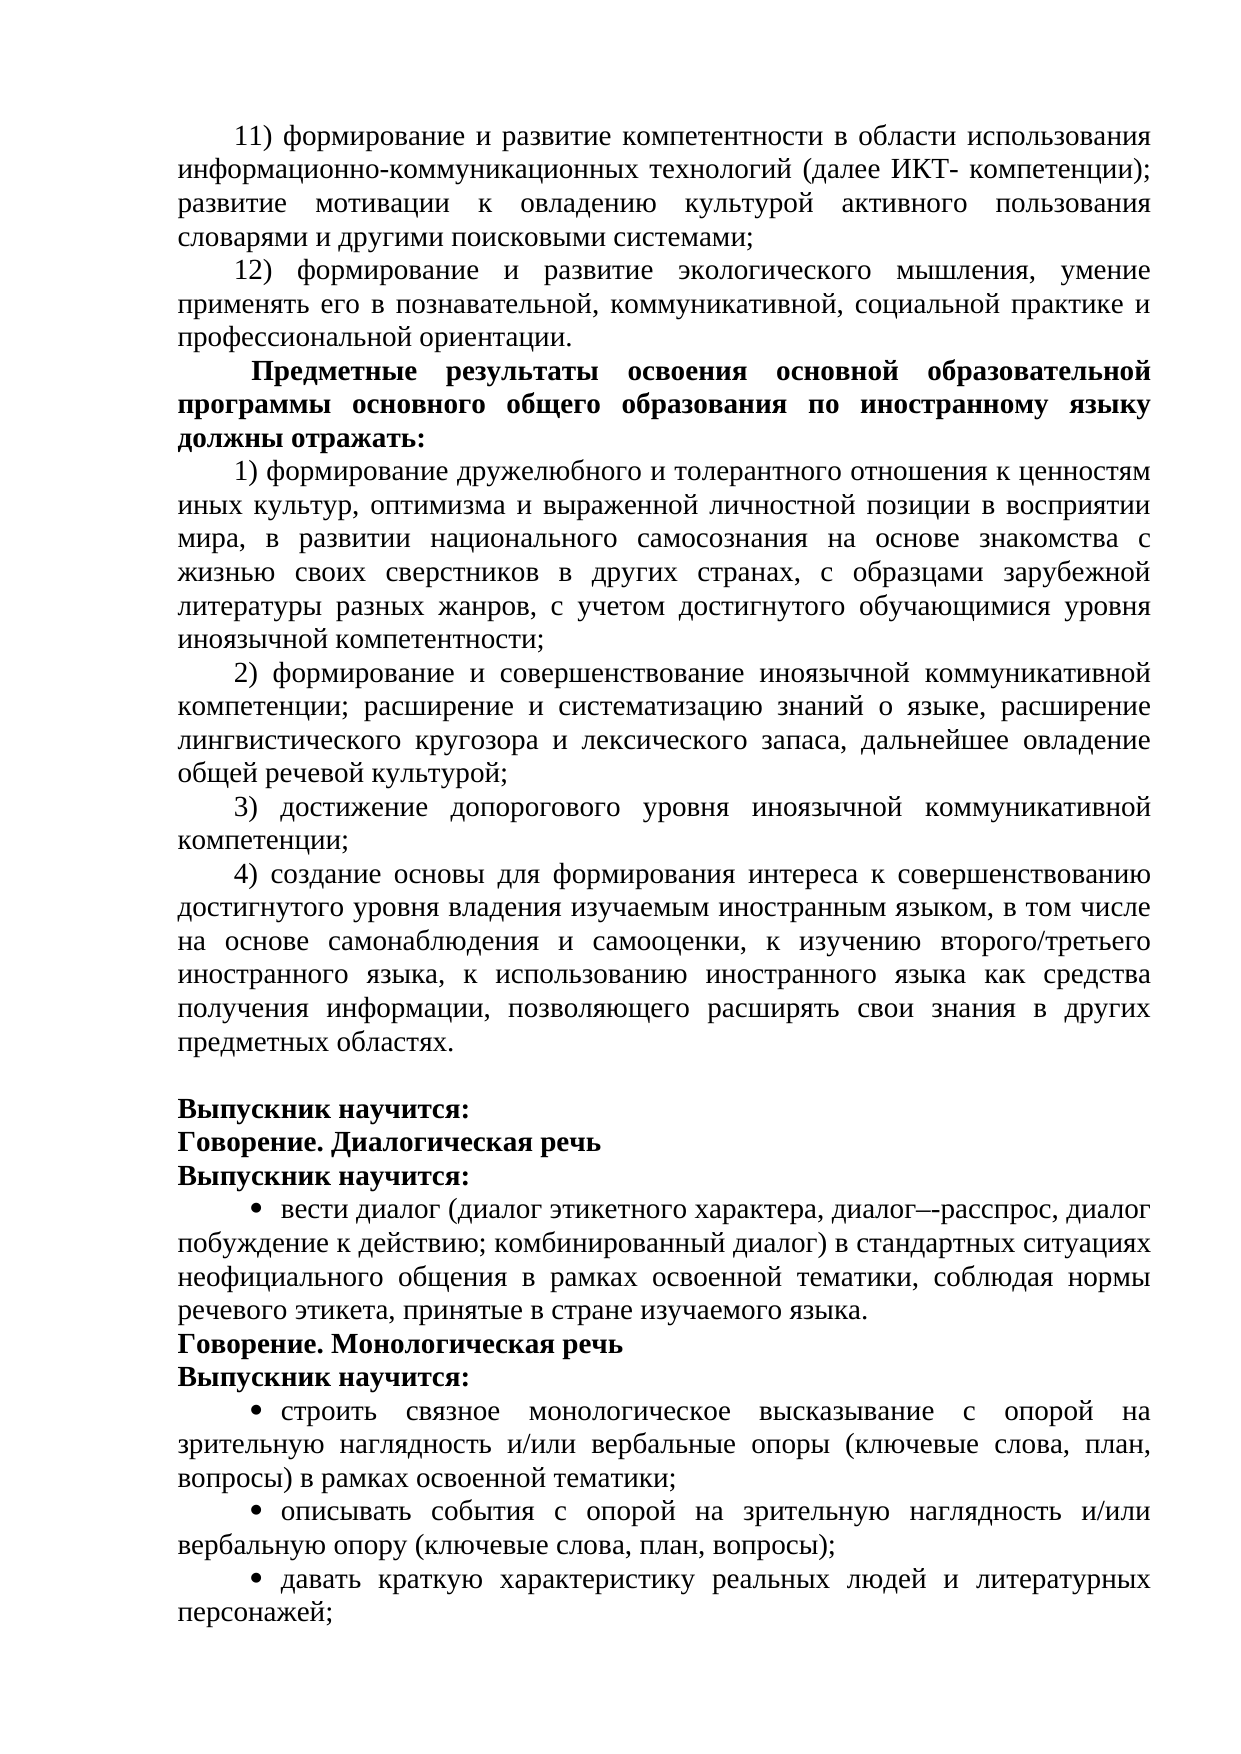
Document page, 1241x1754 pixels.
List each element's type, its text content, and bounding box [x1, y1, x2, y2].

list вести диалог (диалог этикетного характера, диалог–-расспрос, диалог побуждение к действию; комбинированный диалог) в стандартных ситуациях неофициального общения в рамках освоенной тематики, соблюдая нормы речевого этикета, принятые в стране изучаемого языка. [177, 1191, 1152, 1326]
text Выпускник научится: [177, 1158, 1152, 1191]
text Выпускник научится: [177, 1359, 1152, 1393]
text 3) достижение допорогового уровня иноязычной коммуникативной компетенции; [177, 789, 1152, 856]
text Предметные результаты освоения основной образовательной программы основного общего образования по иностранному языку должны отражать: [177, 353, 1152, 453]
text Выпускник научится: [177, 1091, 1152, 1124]
text Говорение. Монологическая речь [177, 1326, 1152, 1359]
text 12) формирование и развитие экологического мышления, умение применять его в познавательной, коммуникативной, социальной практике и профессиональной ориентации. [177, 252, 1152, 353]
text 11) формирование и развитие компетентности в области использования информационно-коммуникационных технологий (далее ИКТ- компетенции); развитие мотивации к овладению культурой активного пользования словарями и другими поисковыми системами; [177, 118, 1152, 252]
text 4) создание основы для формирования интереса к совершенствованию достигнутого уровня владения изучаемым иностранным языком, в том числе на основе самонаблюдения и самооценки, к изучению второго/третьего иностранного языка, к использованию иностранного языка как средства получения информации, позволяющего расширять свои знания в других предметных областях. [177, 856, 1152, 1057]
text 2) формирование и совершенствование иноязычной коммуникативной компетенции; расширение и систематизацию знаний о языке, расширение лингвистического кругозора и лексического запаса, дальнейшее овладение общей речевой культурой; [177, 655, 1152, 789]
list описывать события с опорой на зрительную наглядность и/или вербальную опору (ключевые слова, план, вопросы); [177, 1493, 1152, 1561]
text 1) формирование дружелюбного и толерантного отношения к ценностям иных культур, оптимизма и выраженной личностной позиции в восприятии мира, в развитии национального самосознания на основе знакомства с жизнью своих сверстников в других странах, с образцами зарубежной литературы разных жанров, с учетом достигнутого обучающимися уровня иноязычной компетентности; [177, 453, 1152, 655]
list строить связное монологическое высказывание с опорой на зрительную наглядность и/или вербальные опоры (ключевые слова, план, вопросы) в рамках освоенной тематики; [177, 1393, 1152, 1493]
list давать краткую характеристику реальных людей и литературных персонажей; [177, 1561, 1152, 1628]
text Говорение. Диалогическая речь [177, 1124, 1152, 1158]
